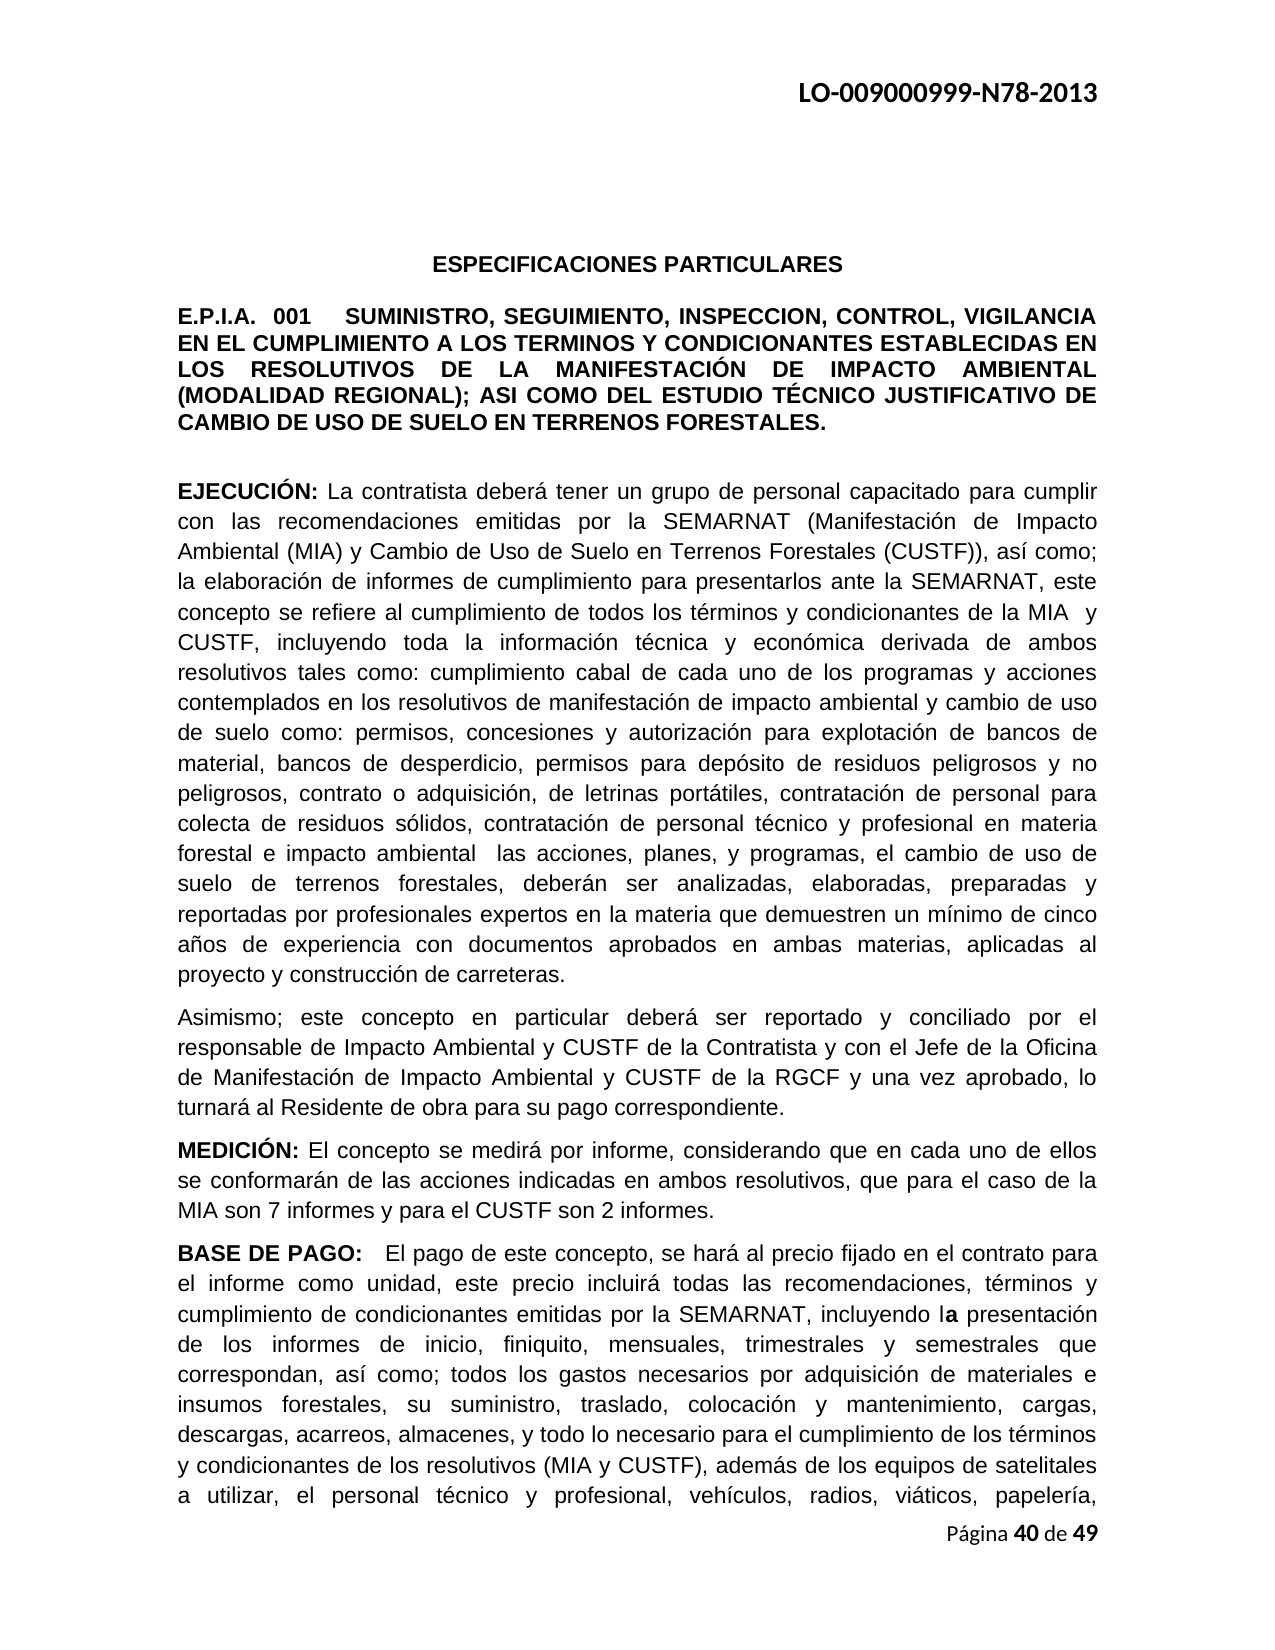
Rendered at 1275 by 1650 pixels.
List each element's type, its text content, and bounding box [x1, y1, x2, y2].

text E.P.I.A. 001 SUMINISTRO, SEGUIMIENTO, INSPECCION, CONTROL, VIGILANCIA EN EL CUMPLIMIENTO A LOS TERMINOS Y CONDICIONANTES ESTABLECIDAS EN LOS RESOLUTIVOS DE LA MANIFESTACIÓN DE IMPACTO AMBIENTAL (MODALIDAD REGIONAL); ASI COMO DEL ESTUDIO TÉCNICO JUSTIFICATIVO DE CAMBIO DE USO DE SUELO EN TERRENOS FORESTALES. [177, 303, 1098, 435]
text ESPECIFICACIONES PARTICULARES [177, 251, 1098, 277]
text MEDICIÓN: El concepto se medirá por informe, considerando que en cada uno de ellos se conformarán de las acciones indicadas en ambos resolutivos, que para el caso de la MIA son 7 informes y para el CUSTF son 2 informes. [177, 1137, 1098, 1224]
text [177, 1240, 1098, 1508]
text EJECUCIÓN: La contratista deberá tener un grupo de personal capacitado para cumplir con las recomendaciones emitidas por la SEMARNAT (Manifestación de Impacto Ambiental (MIA) y Cambio de Uso de Suelo en Terrenos Forestales (CUSTF)), así como; la elaboración de informes de cumplimiento para presentarlos ante la SEMARNAT, este concepto se refiere al cumplimiento de todos los términos y condicionantes de la MIA y CUSTF, incluyendo toda la información técnica y económica derivada de ambos resolutivos tales como: cumplimiento cabal de cada uno de los programas y acciones contemplados en los resolutivos de manifestación de impacto ambiental y cambio de uso de suelo como: permisos, concesiones y autorización para explotación de bancos de material, bancos de desperdicio, permisos para depósito de residuos peligrosos y no peligrosos, contrato o adquisición, de letrinas portátiles, contratación de personal para colecta de residuos sólidos, contratación de personal técnico y profesional en materia forestal e impacto ambiental las acciones, planes, y programas, el cambio de uso de suelo de terrenos forestales, deberán ser analizadas, elaboradas, preparadas y reportadas por profesionales expertos en la materia que demuestren un mínimo de cinco años de experiencia con documentos aprobados en ambas materias, aplicadas al proyecto y construcción de carreteras. [177, 478, 1098, 987]
text Asimismo; este concepto en particular deberá ser reportado y conciliado por el responsable de Impacto Ambiental y CUSTF de la Contratista y con el Jefe de la Oficina de Manifestación de Impacto Ambiental y CUSTF de la RGCF y una vez aprobado, lo turnará al Residente de obra para su pago correspondiente. [177, 1004, 1098, 1121]
